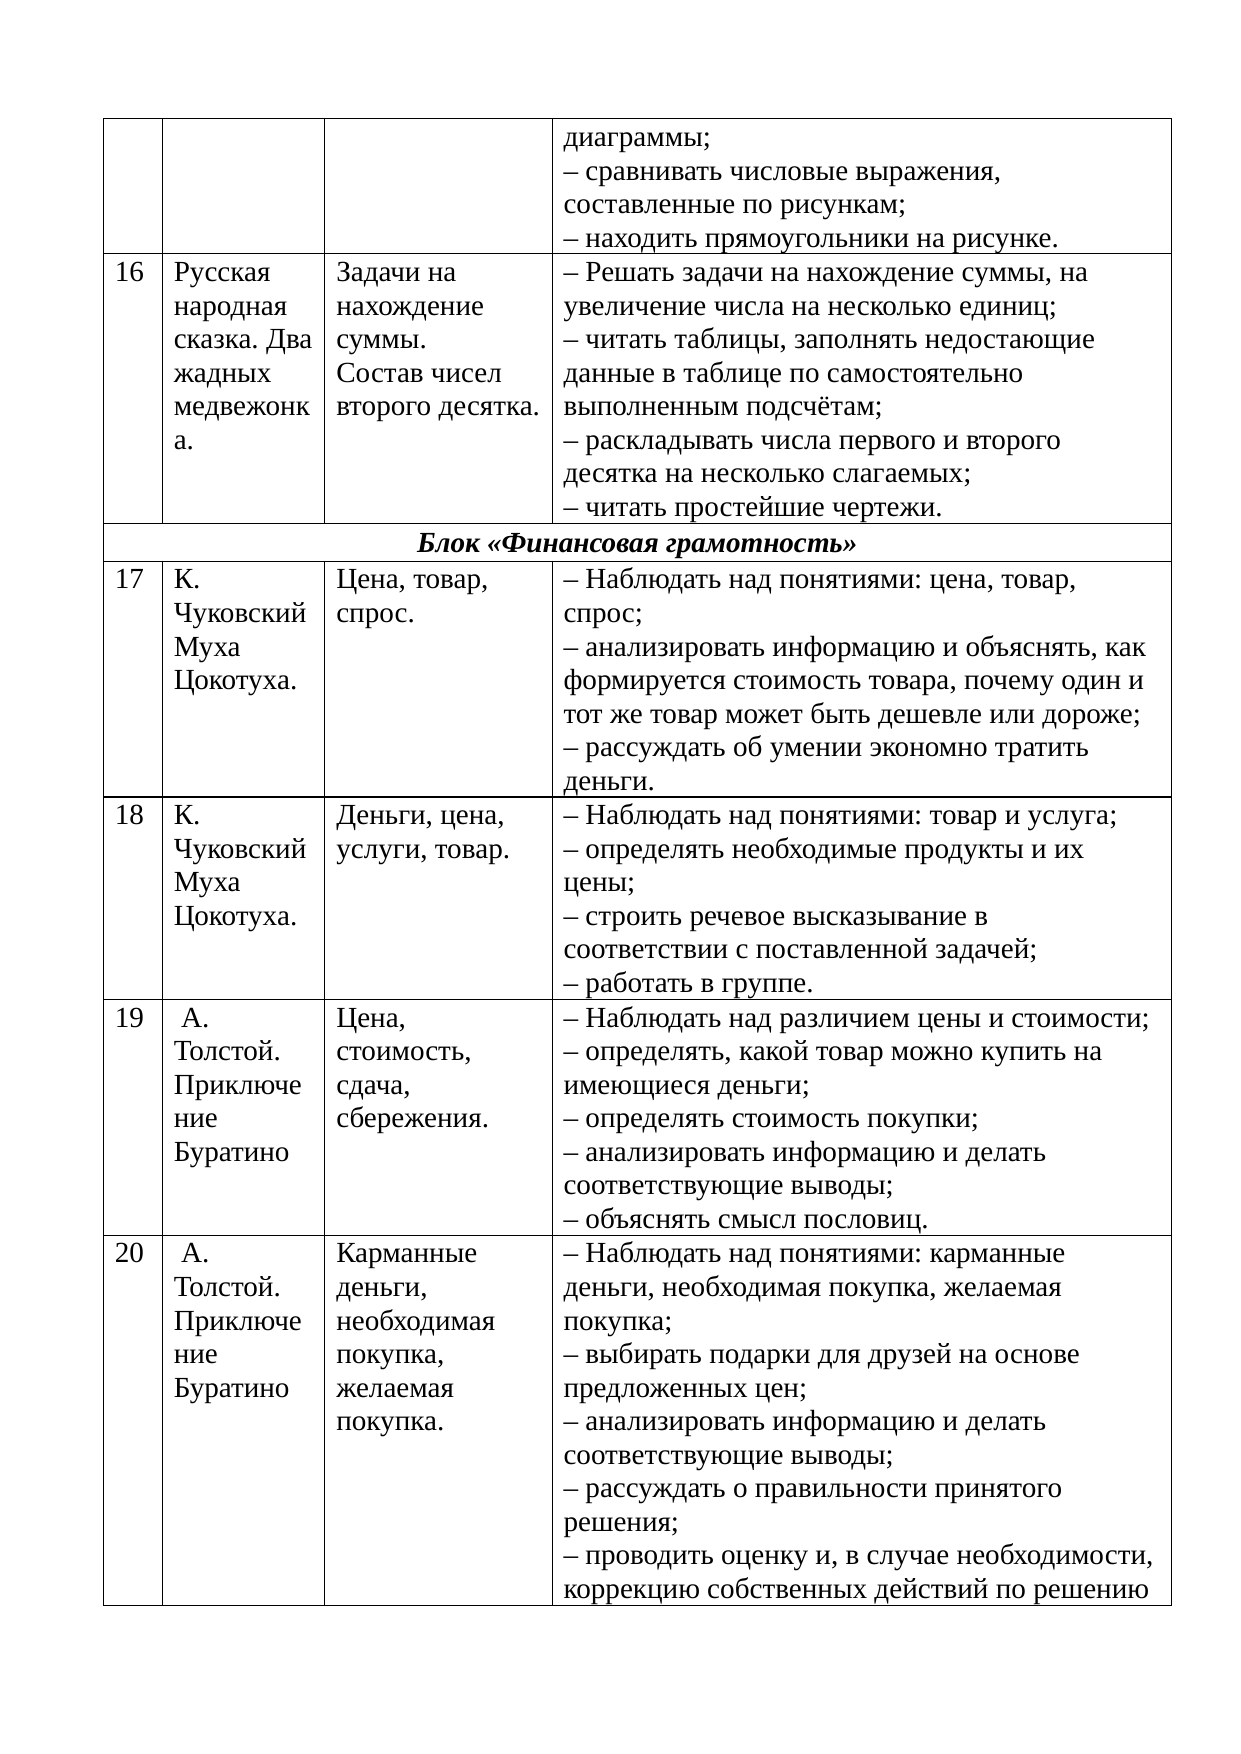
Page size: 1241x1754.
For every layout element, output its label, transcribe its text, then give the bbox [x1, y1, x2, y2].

table_cell Деньги, цена, услуги, товар. [325, 798, 552, 999]
table_cell Цена, стоимость, сдача, сбережения. [325, 1000, 552, 1234]
table_cell Русская народная сказка. Два жадных медвежонка. [163, 254, 324, 523]
table_cell Задачи на нахождение суммы. Состав чисел второго десятка. [325, 254, 552, 523]
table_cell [163, 119, 324, 253]
table_cell – Наблюдать над понятиями: товар и услуга; – определять необходимые продукты и их цены; – строить речевое высказывание в соответствии с поставленной задачей; – работать в группе. [553, 798, 1171, 999]
table_cell 15 [104, 119, 162, 253]
table_cell Цена, товар, спрос. [325, 562, 552, 796]
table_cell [553, 1236, 1171, 1604]
table_cell 19 [104, 1000, 162, 1234]
table_cell – Решать задачи на нахождение суммы, на увеличение числа на несколько единиц; – читать таблицы, заполнять недостающие данные в таблице по самостоятельно выполненным подсчётам; – раскладывать числа первого и второго десятка на несколько слагаемых; – читать простейшие чертежи. [553, 254, 1171, 523]
table_cell – Наблюдать над понятиями: цена, товар, спрос; – анализировать информацию и объяснять, как формируется стоимость товара, почему один и тот же товар может быть дешевле или дороже; – рассуждать об умении экономно тратить деньги. [553, 562, 1171, 796]
table_cell 18 [104, 798, 162, 999]
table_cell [163, 1236, 324, 1604]
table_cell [325, 1236, 552, 1604]
table_cell К. ЧуковскийМуха Цокотуха. [163, 798, 324, 999]
table_cell 17 [104, 562, 162, 796]
table_cell К. Чуковский Муха Цокотуха. [163, 562, 324, 796]
table_cell Блок «Финансовая грамотность» [104, 524, 1171, 561]
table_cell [325, 119, 552, 253]
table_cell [553, 119, 1171, 253]
table_cell А. Толстой. Приключение Буратино [163, 1000, 324, 1234]
table_cell – Наблюдать над различием цены и стоимости; – определять, какой товар можно купить на имеющиеся деньги; – определять стоимость покупки; – анализировать информацию и делать соответствующие выводы; – объяснять смысл пословиц. [553, 1000, 1171, 1234]
table_cell 20 [104, 1236, 162, 1604]
table_cell 16 [104, 254, 162, 523]
